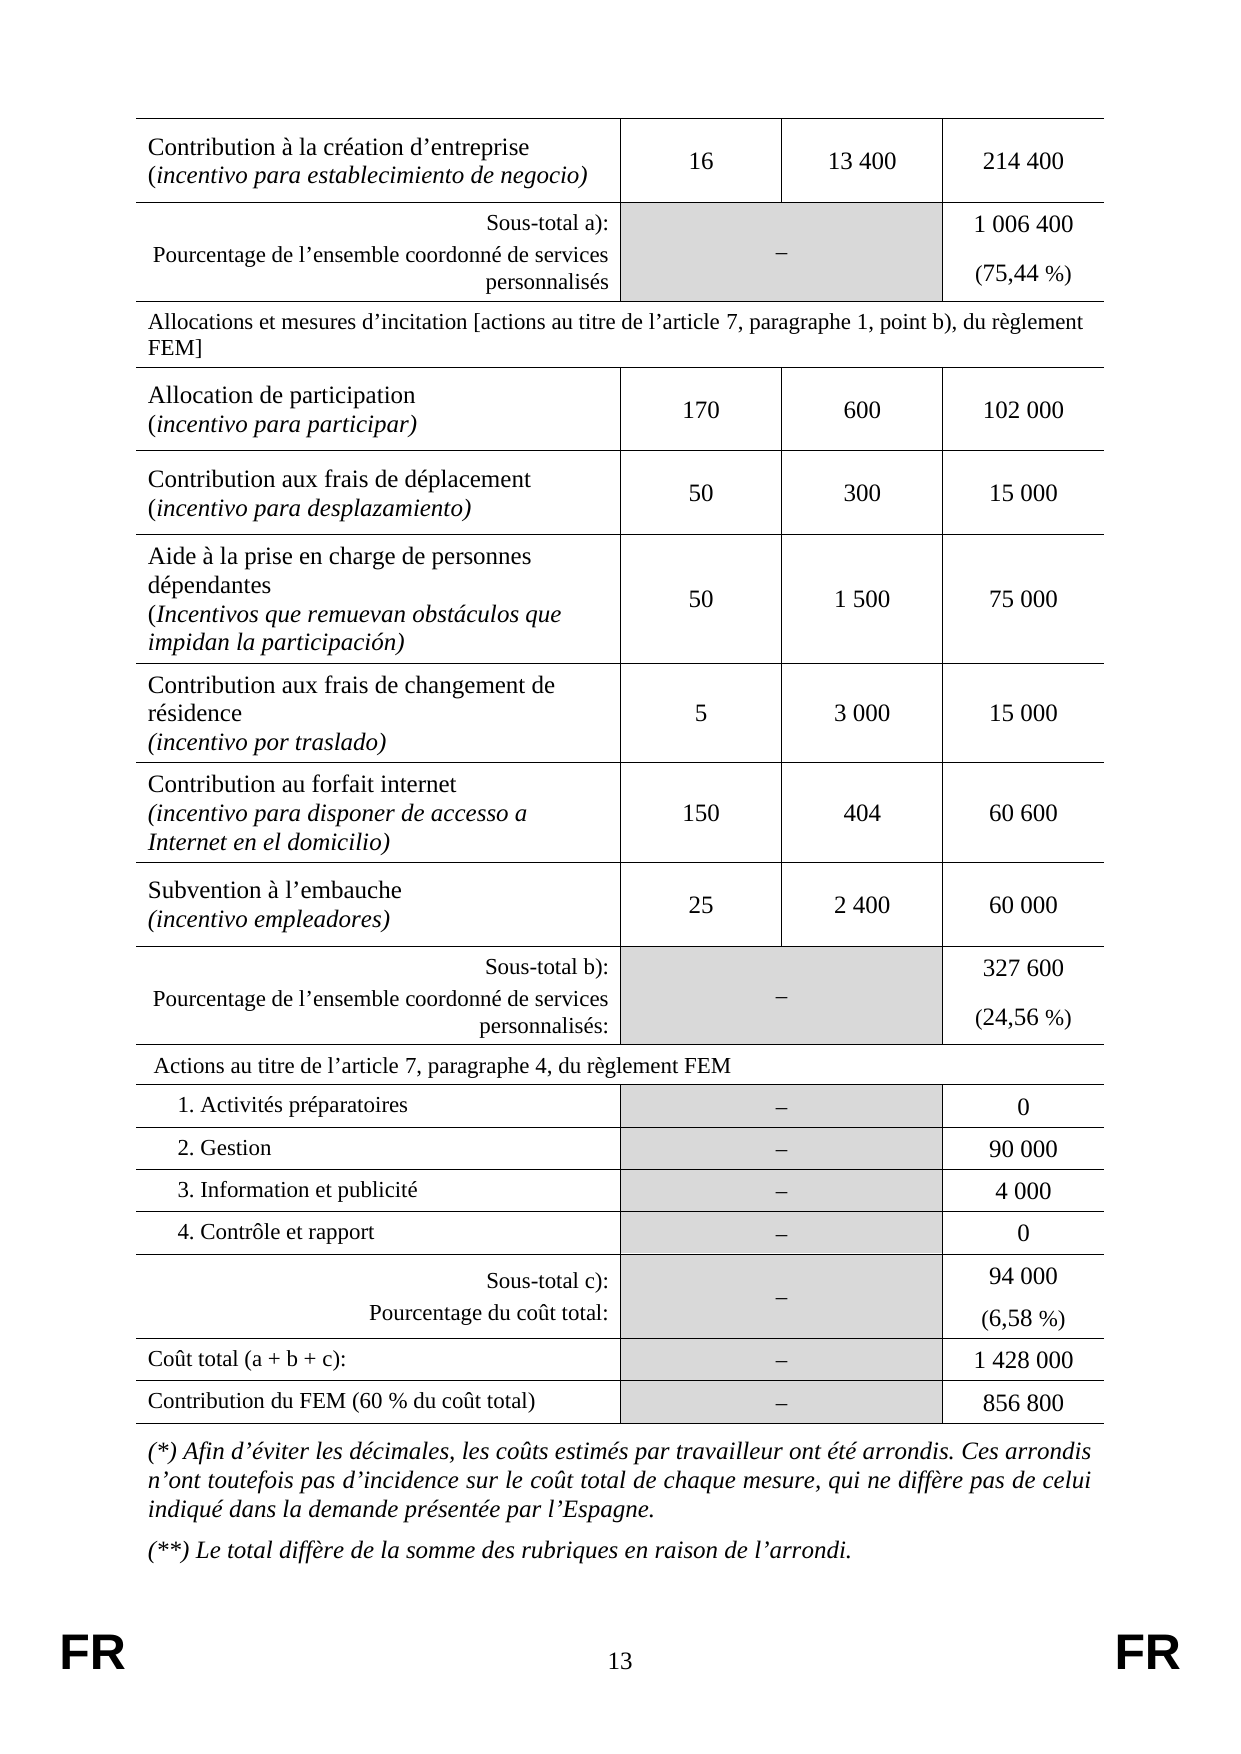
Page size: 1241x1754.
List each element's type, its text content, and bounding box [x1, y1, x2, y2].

table_cell – [621, 203, 942, 301]
table_cell – [621, 1085, 942, 1127]
table_cell Allocations et mesures d’incitation [actions au titre de l’article 7, paragraphe 1, point b), du règlement FEM] [136, 302, 1104, 367]
table_cell Contribution du FEM (60 % du coût total) [136, 1381, 620, 1423]
table_cell 150 [621, 763, 781, 862]
table_cell 60 600 [943, 763, 1104, 862]
table_cell – [621, 1255, 942, 1338]
table_cell 1 428 000 [943, 1339, 1104, 1380]
table_cell 2 400 [782, 863, 942, 946]
table_cell 50 [621, 535, 781, 662]
table_cell 3. Information et publicité [136, 1170, 620, 1211]
table_cell Sous-total a): Pourcentage de l’ensemble coordonné de services personnalisés [136, 203, 620, 301]
table_cell Contribution aux frais de changement de résidence (incentivo por traslado) [136, 664, 620, 762]
table_cell Sous-total c): Pourcentage du coût total: [136, 1255, 620, 1338]
table_cell Contribution au forfait internet (incentivo para disponer de accesso a Internet en el domicilio) [136, 763, 620, 862]
table_cell 75 000 [943, 535, 1104, 662]
table_cell – [621, 1170, 942, 1211]
table_cell 15 000 [943, 664, 1104, 762]
table_cell 600 [782, 368, 942, 450]
table_cell 102 000 [943, 368, 1104, 450]
table_cell Allocation de participation (incentivo para participar) [136, 368, 620, 450]
text (**) Le total diffère de la somme des rubriques en raison de l’arrondi. [148, 1535, 1093, 1564]
table_cell Coût total (a + b + c): [136, 1339, 620, 1380]
table_cell – [621, 1381, 942, 1423]
table_cell 0 [943, 1085, 1104, 1127]
table_cell 15 000 [943, 451, 1104, 534]
table_cell (75,44 %) [943, 244, 1104, 301]
table_cell (6,58 %) [943, 1296, 1104, 1338]
table_cell – [621, 1212, 942, 1253]
table_cell Actions au titre de l’article 7, paragraphe 4, du règlement FEM [136, 1045, 1104, 1084]
table_cell Aide à la prise en charge de personnes dépendantes (Incentivos que remuevan obstáculos que impidan la participación) [136, 535, 620, 662]
table_cell 2. Gestion [136, 1128, 620, 1169]
table_cell 90 000 [943, 1128, 1104, 1169]
table_cell 4 000 [943, 1170, 1104, 1211]
table_cell 300 [782, 451, 942, 534]
table_cell 94 000 [943, 1255, 1104, 1296]
table_cell 1 006 400 [943, 203, 1104, 244]
table_cell 4. Contrôle et rapport [136, 1212, 620, 1253]
table_cell Contribution à la création d’entreprise (incentivo para establecimiento de negocio) [136, 119, 620, 202]
table_cell 5 [621, 664, 781, 762]
table_cell 60 000 [943, 863, 1104, 946]
text (*) Afin d’éviter les décimales, les coûts estimés par travailleur ont été arrondis. Ces arrondis n’ont toutefois pas d’incidence sur le coût total de chaque mesure, qui ne diffère pas de celui indiqué dans la demande présentée par l’Espagne. [148, 1436, 1093, 1522]
table_cell 170 [621, 368, 781, 450]
table_cell 16 [621, 119, 781, 202]
table_cell 856 800 [943, 1381, 1104, 1423]
table_cell 25 [621, 863, 781, 946]
table_cell 327 600 [943, 947, 1104, 988]
table_cell 13 400 [782, 119, 942, 202]
table_cell 50 [621, 451, 781, 534]
table_cell 404 [782, 763, 942, 862]
table_cell – [621, 1128, 942, 1169]
table_cell 1 500 [782, 535, 942, 662]
table_cell 1. Activités préparatoires [136, 1085, 620, 1127]
table_cell 0 [943, 1212, 1104, 1253]
table_cell 214 400 [943, 119, 1104, 202]
table_cell – [621, 947, 942, 1044]
table_cell 3 000 [782, 664, 942, 762]
table_cell – [621, 1339, 942, 1380]
table_cell Subvention à l’embauche (incentivo empleadores) [136, 863, 620, 946]
table_cell (24,56 %) [943, 988, 1104, 1044]
table_cell Sous-total b): Pourcentage de l’ensemble coordonné de services personnalisés: [136, 947, 620, 1044]
table_cell Contribution aux frais de déplacement (incentivo para desplazamiento) [136, 451, 620, 534]
